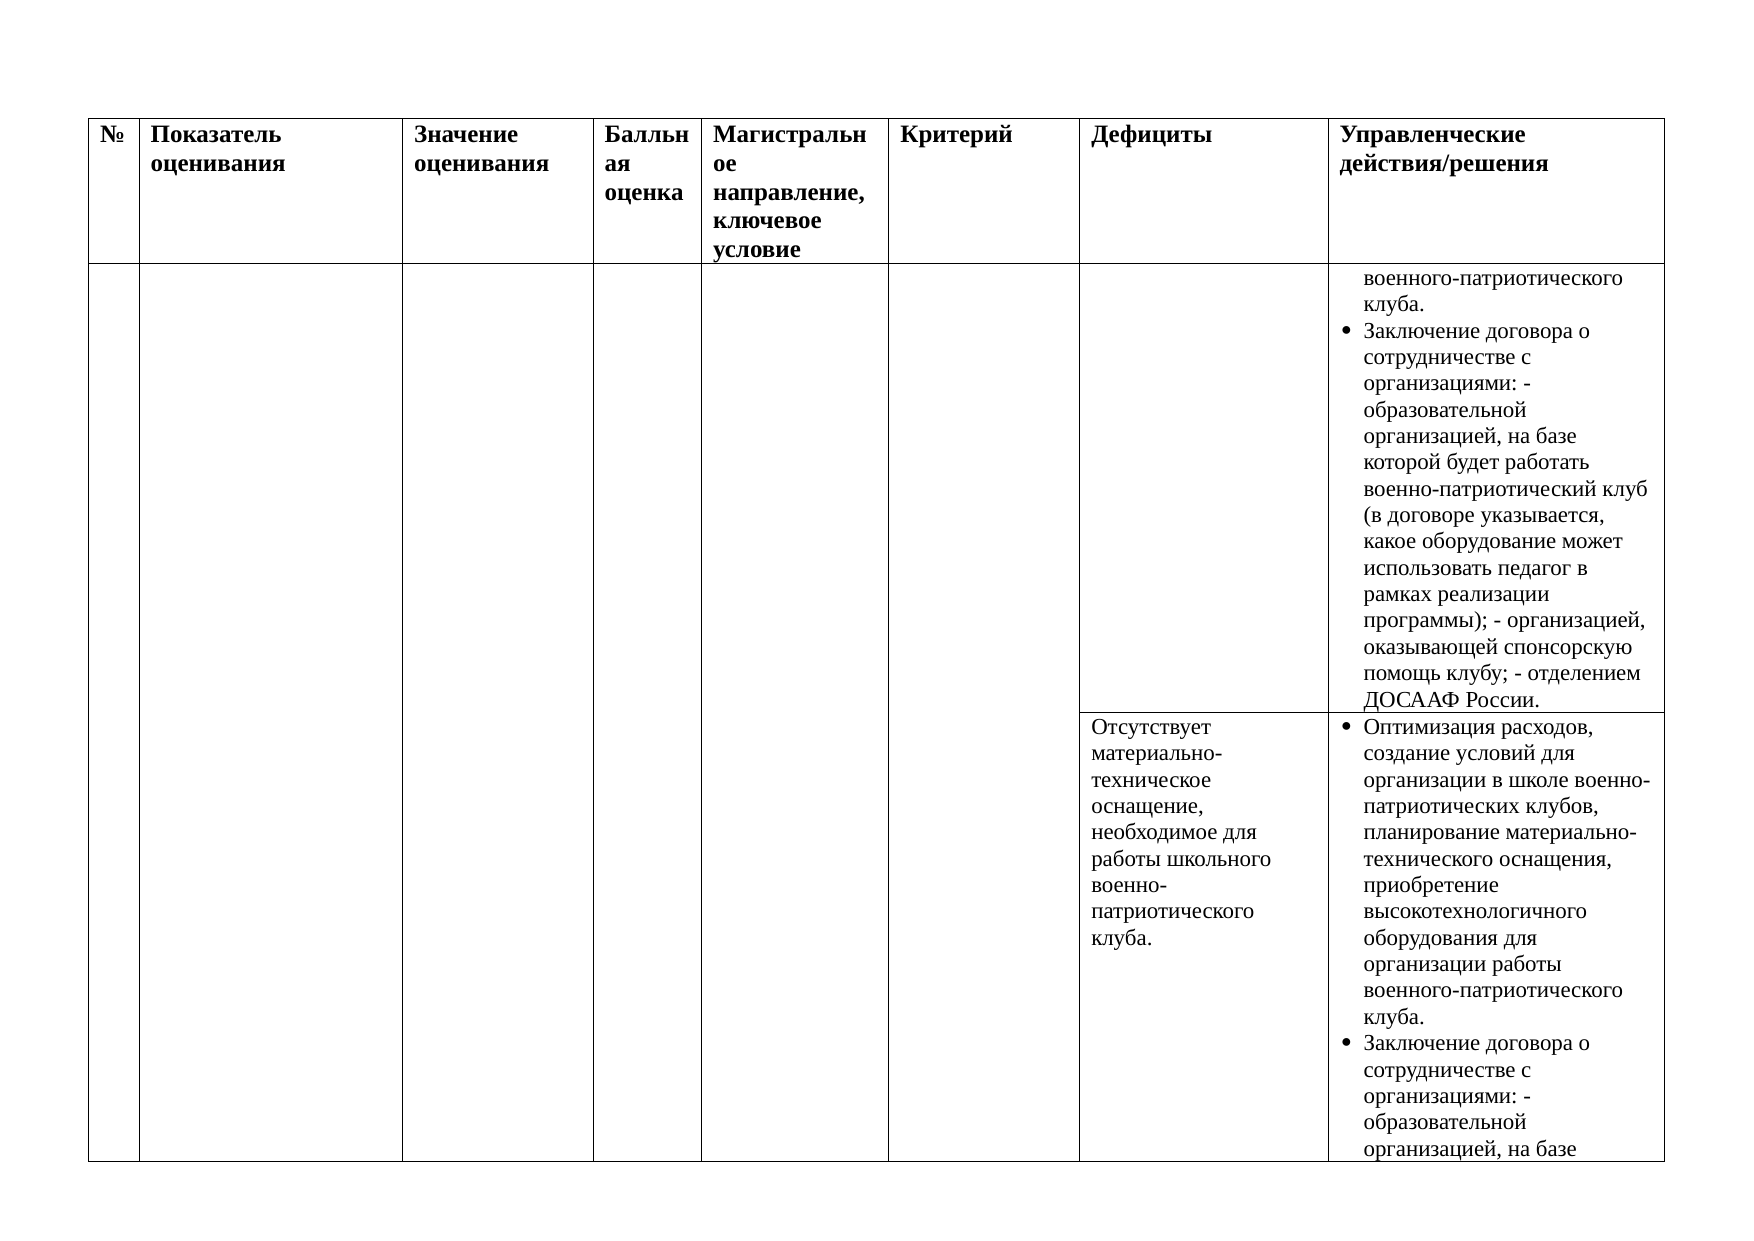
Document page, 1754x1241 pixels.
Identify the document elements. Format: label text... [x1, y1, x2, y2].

table_header Значение оценивания [403, 119, 593, 263]
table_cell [1080, 264, 1328, 712]
table_header Дефициты [1080, 119, 1328, 263]
table_header Магистральное направление, ключевое условие [702, 119, 888, 263]
table_header Балльная оценка [594, 119, 701, 263]
table_header Критерий [889, 119, 1079, 263]
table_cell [1329, 264, 1664, 712]
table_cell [1329, 713, 1664, 1161]
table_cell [1080, 713, 1328, 1161]
table_header Показатель оценивания [140, 119, 402, 263]
table_header № [89, 119, 139, 263]
table_header Управленческие действия/решения [1329, 119, 1664, 263]
